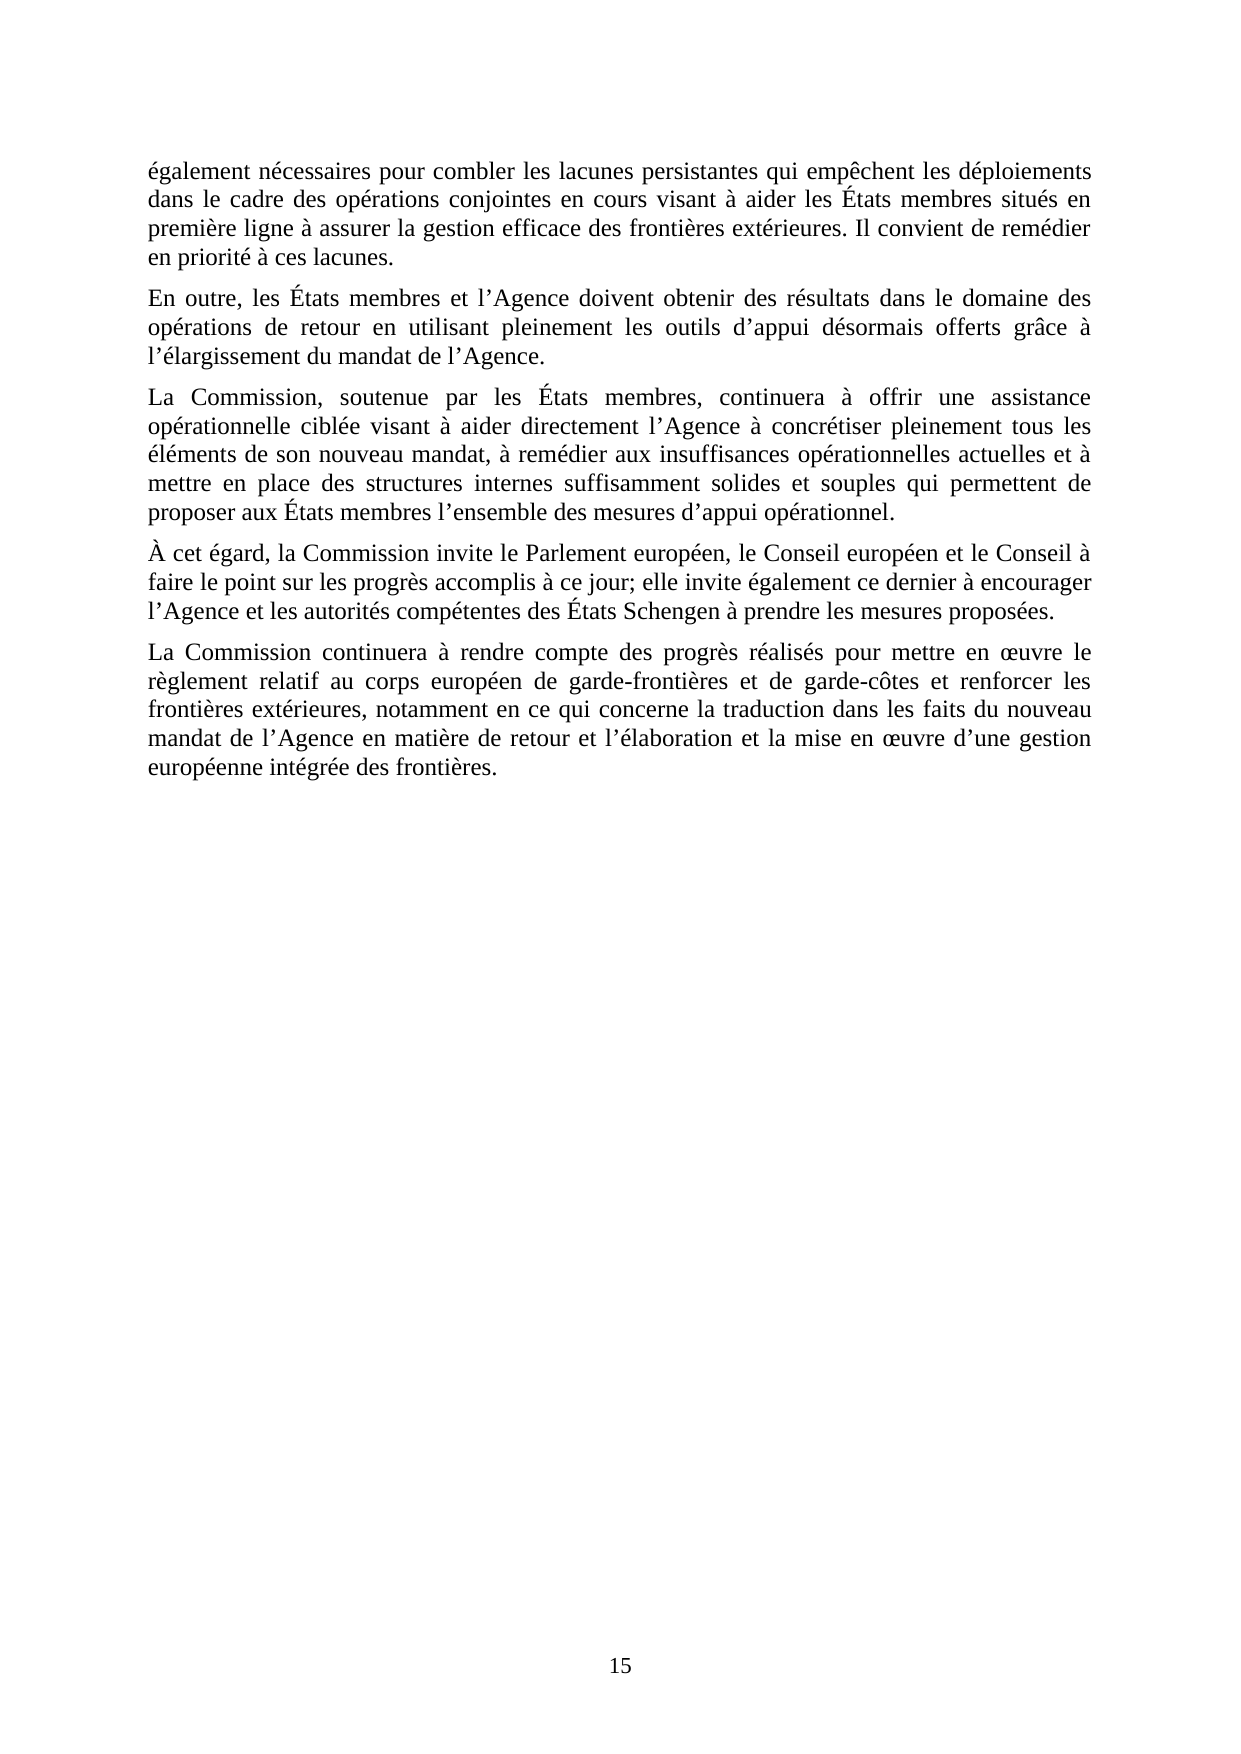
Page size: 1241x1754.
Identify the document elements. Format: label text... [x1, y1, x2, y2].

text En outre, les États membres et l’Agence doivent obtenir des résultats dans le domaine des opérations de retour en utilisant pleinement les outils d’appui désormais offerts grâce à l’élargissement du mandat de l’Agence. [148, 283, 1092, 369]
text À cet égard, la Commission invite le Parlement européen, le Conseil européen et le Conseil à faire le point sur les progrès accomplis à ce jour; elle invite également ce dernier à encourager l’Agence et les autorités compétentes des États Schengen à prendre les mesures proposées. [148, 538, 1092, 624]
text La Commission continuera à rendre compte des progrès réalisés pour mettre en œuvre le règlement relatif au corps européen de garde-frontières et de garde-côtes et renforcer les frontières extérieures, notamment en ce qui concerne la traduction dans les faits du nouveau mandat de l’Agence en matière de retour et l’élaboration et la mise en œuvre d’une gestion européenne intégrée des frontières. [148, 637, 1092, 781]
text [148, 156, 1092, 271]
text La Commission, soutenue par les États membres, continuera à offrir une assistance opérationnelle ciblée visant à aider directement l’Agence à concrétiser pleinement tous les éléments de son nouveau mandat, à remédier aux insuffisances opérationnelles actuelles et à mettre en place des structures internes suffisamment solides et souples qui permettent de proposer aux États membres l’ensemble des mesures d’appui opérationnel. [148, 382, 1092, 526]
